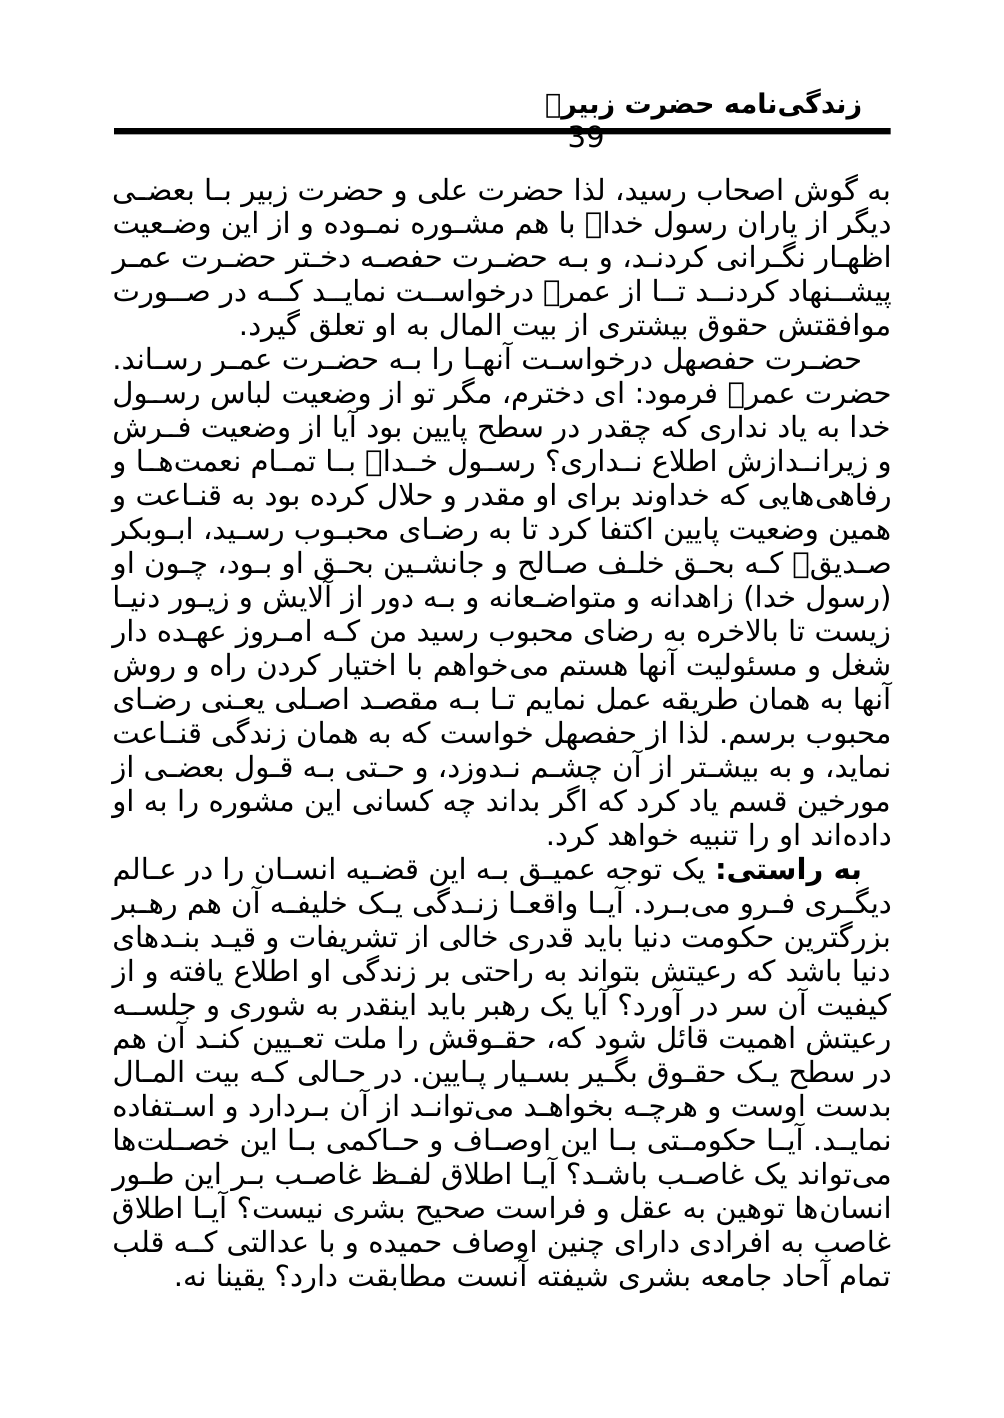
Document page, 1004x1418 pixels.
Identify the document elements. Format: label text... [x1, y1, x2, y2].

text حضرت حفصهل درخواست آنها را به حضرت عمر رساند. حضرت عمر فرمود: ای دخترم، مگر تو از وضعیت لباس رسول خدا به یاد نداری که چقدر در سطح پایین بود آیا از وضعیت فرش و زیراندازش اطلاع نداری؟ رسول خدا با تمام نعمت‌ها و رفاهی‌هایی که خداوند برای او مقدر و حلال کرده بود به قناعت و همین وضعیت پایین اکتفا کرد تا به رضای محبوب رسید، ابوبکر صدیق که بحق خلف صالح و جانشین بحق او بود، چون او (رسول خدا) زاهدانه و متواضعانه و به دور از آلایش و زیور دنیا زیست تا بالاخره به رضای محبوب رسید من که امروز عهده دار شغل و مسئولیت آنها هستم می‌خواهم با اختیار کردن راه و روش آنها به همان طریقه عمل نمایم تا به مقصد اصلی یعنی رضای محبوب برسم. لذا از حفصهل خواست که به همان زندگی قناعت نماید، و به بیشتر از آن چشم ندوزد، و حتی به قول بعضی از مورخین قسم یاد کرد که اگر بداند چه کسانی این مشوره را به او داده‌اند او را تنبیه خواهد کرد. [112, 343, 892, 852]
text به راستی: یک توجه عمیق به این قضیه انسان را در عالم دیگری فرو می‌برد. آیا واقعا زندگی یک خلیفه آن هم رهبر بزرگترین حکومت دنیا باید قدری خالی از تشریفات و قید بندهای دنیا باشد که رعیتش بتواند به راحتی بر زندگی او اطلاع یافته و از کیفیت آن سر در آورد؟ آیا یک رهبر باید اینقدر به شوری و جلسه رعیتش اهمیت قائل شود که، حقوقش را ملت تعیین کند آن هم در سطح یک حقوق بگیر بسیار پایین. در حالی که بیت المال بدست اوست و هرچه بخواهد می‌تواند از آن بردارد و استفاده نماید. آیا حکومتی با این اوصاف و حاکمی با این خصلت‌ها می‌تواند یک غاصب باشد؟ آیا اطلاق لفظ غاصب بر این طور انسان‌ها توهین به عقل و فراست صحیح بشری نیست؟ آیا اطلاق غاصب به افرادی دارای چنین اوصاف حمیده و با عدالتی که قلب تمام آحاد جامعه بشری شیفته آنست مطابقت دارد؟ یقینا نه. [112, 852, 892, 1293]
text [112, 173, 892, 343]
